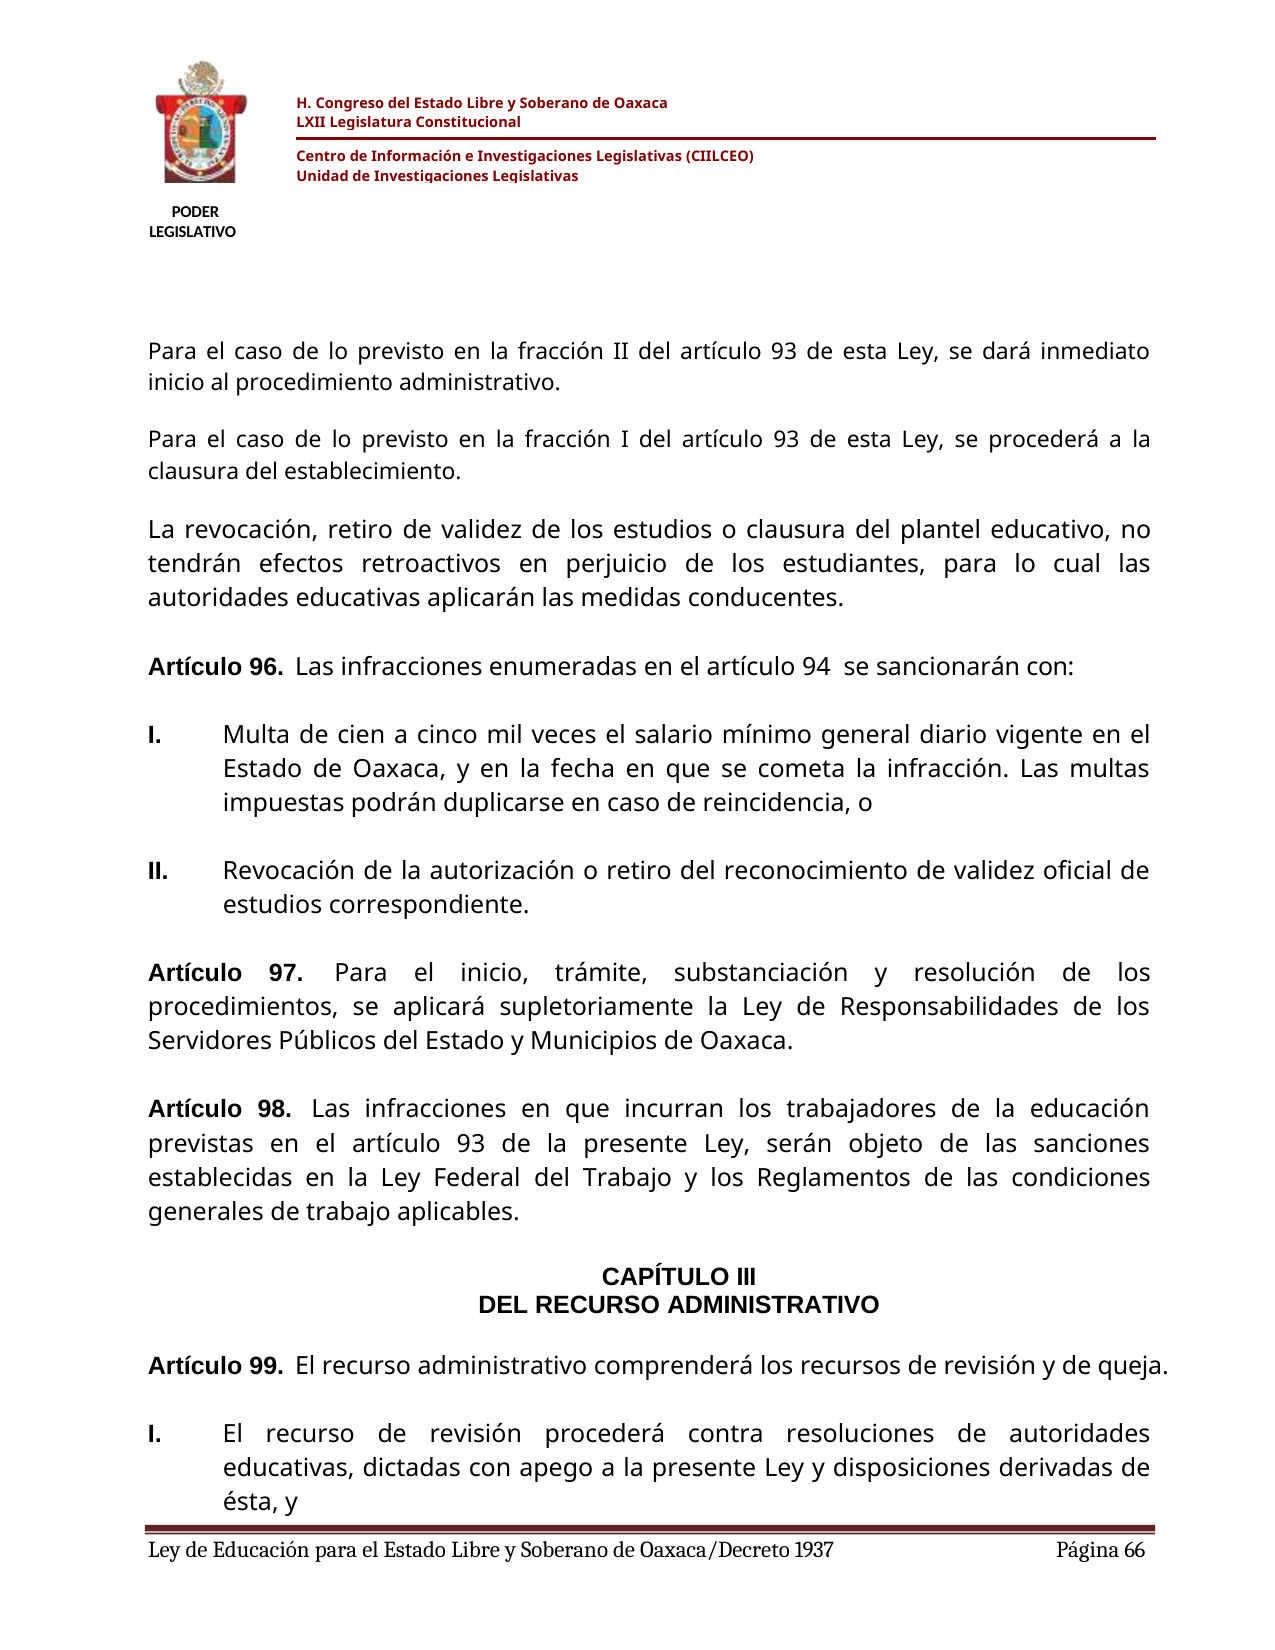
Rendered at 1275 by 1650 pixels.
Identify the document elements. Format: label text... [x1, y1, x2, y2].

list Revocación de la autorización o retiro del reconocimiento de validez oficial de estudios correspondiente. [148, 853, 1151, 921]
text Para el caso de lo previsto en la fracción II del artículo 93 de esta Ley, se dará inmediato inicio al procedimiento administrativo. [148, 334, 1151, 397]
text Para el caso de lo previsto en la fracción I del artículo 93 de esta Ley, se procederá a la clausura del establecimiento. [148, 423, 1152, 486]
text La revocación, retiro de validez de los estudios o clausura del plantel educativo, no tendrán efectos retroactivos en perjuicio de los estudiantes, para lo cual las autoridades educativas aplicarán las medidas conducentes. [148, 512, 1151, 614]
picture [155, 60, 248, 183]
text DEL RECURSO ADMINISTRATIVO [171, 1290, 1186, 1319]
list Multa de cien a cinco mil veces el salario mínimo general diario vigente en el Estado de Oaxaca, y en la fecha en que se cometa la infracción. Las multas impuestas podrán duplicarse en caso de reincidencia, o [148, 716, 1151, 818]
list El recurso de revisión procederá contra resoluciones de autoridades educativas, dictadas con apego a la presente Ley y disposiciones derivadas de ésta, y [148, 1416, 1151, 1518]
text Artículo 99. El recurso administrativo comprenderá los recursos de revisión y de queja. [148, 1348, 1186, 1382]
text Artículo 96. Las infracciones enumeradas en el artículo 94 se sancionarán con: [148, 648, 1186, 682]
text CAPÍTULO III [172, 1261, 1186, 1290]
text Artículo 98. Las infracciones en que incurran los trabajadores de la educación previstas en el artículo 93 de la presente Ley, serán objeto de las sanciones establecidas en la Ley Federal del Trabajo y los Reglamentos de las condiciones generales de trabajo aplicables. [148, 1091, 1151, 1227]
text Artículo 97. Para el inicio, trámite, substanciación y resolución de los procedimientos, se aplicará supletoriamente la Ley de Responsabilidades de los Servidores Públicos del Estado y Municipios de Oaxaca. [148, 955, 1152, 1057]
